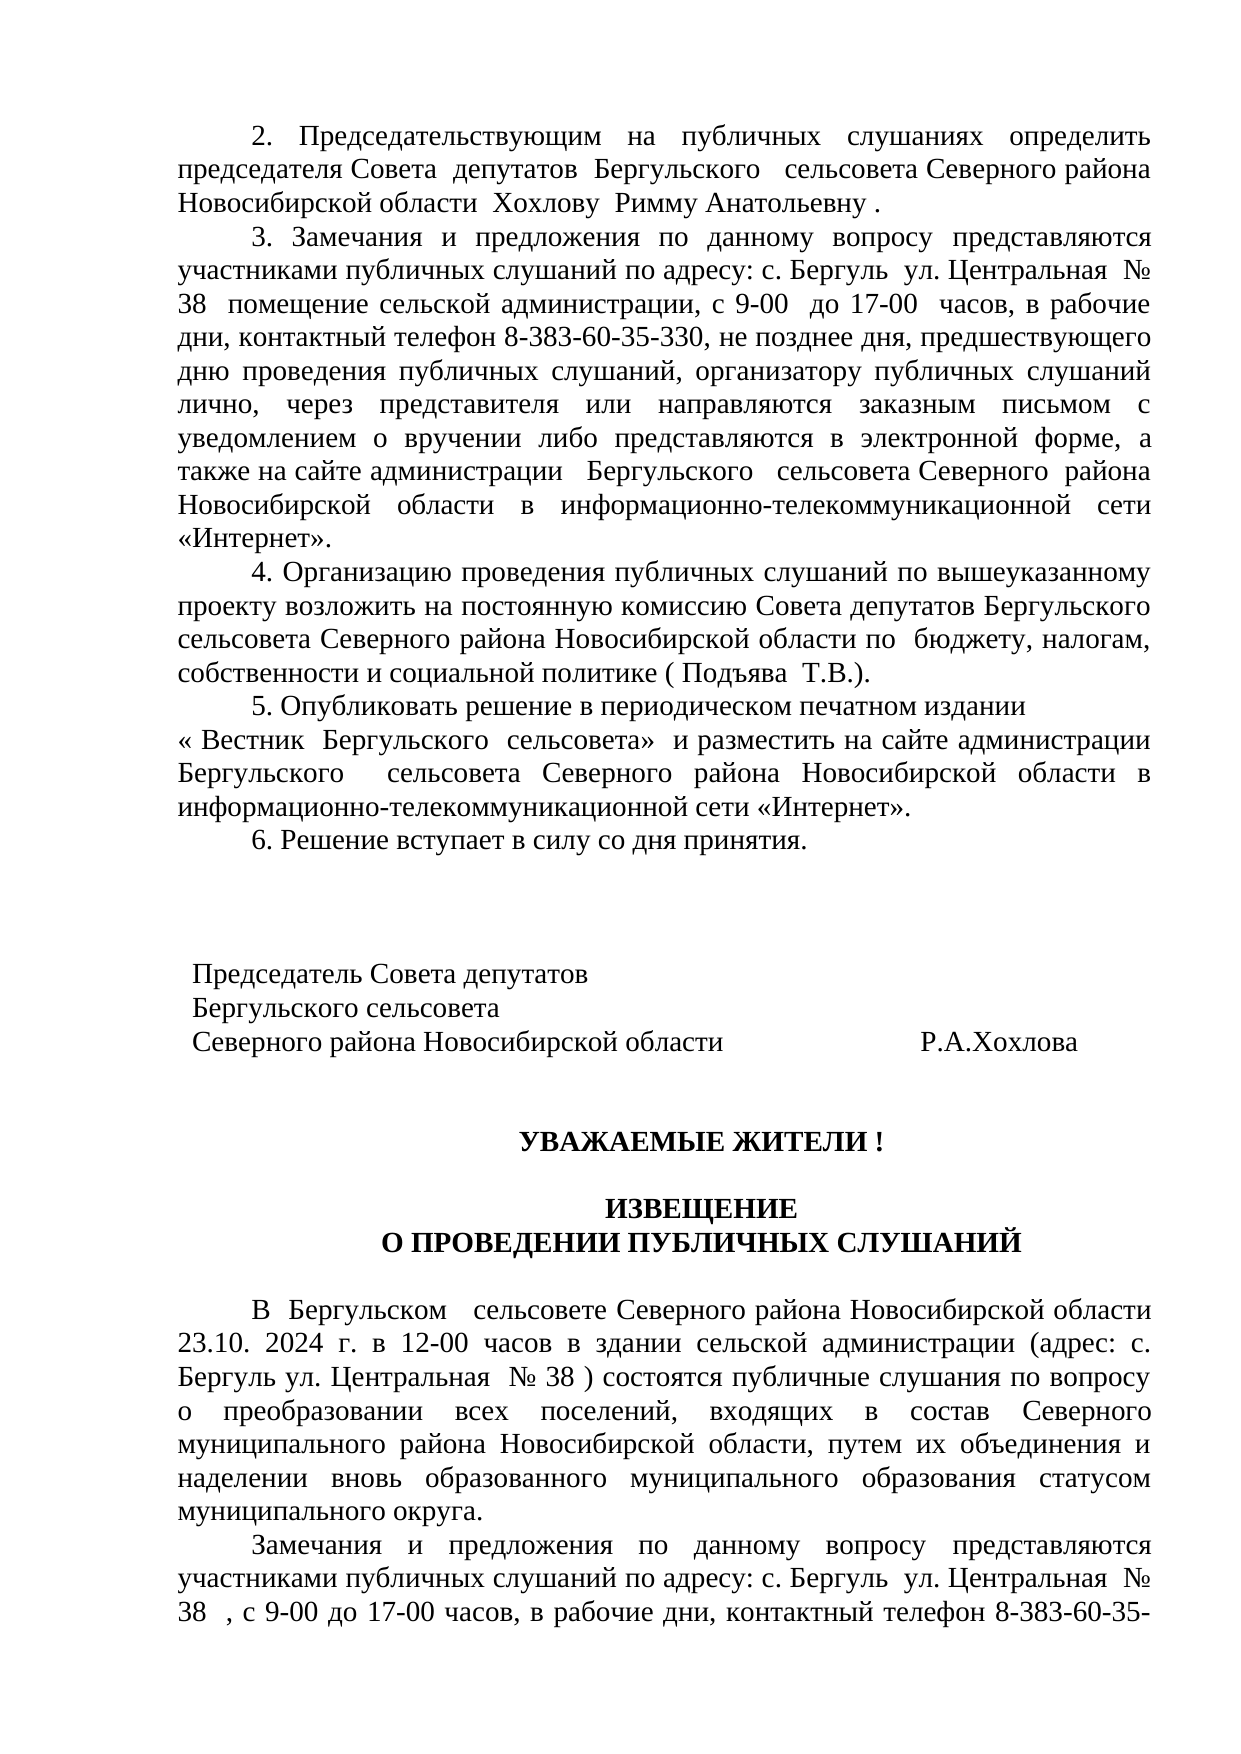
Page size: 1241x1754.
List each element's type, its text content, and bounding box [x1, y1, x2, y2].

text В Бергульском сельсовете Северного района Новосибирской области 23.10. 2024 г. в 12-00 часов в здании сельской администрации (адрес: с. Бергуль ул. Центральная № 38 ) состоятся публичные слушания по вопросу о преобразовании всех поселений, входящих в состав Северного муниципального района Новосибирской области, путем их объединения и наделении вновь образованного муниципального образования статусом муниципального округа. [177, 1292, 1152, 1527]
text О ПРОВЕДЕНИИ ПУБЛИЧНЫХ СЛУШАНИЙ [177, 1225, 1152, 1258]
text ИЗВЕЩЕНИЕ [177, 1191, 1152, 1225]
text Председатель Совета депутатов [177, 957, 1152, 990]
text Северного района Новосибирской области Р.А.Хохлова [177, 1024, 1152, 1057]
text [177, 1527, 1152, 1627]
text 2. Председательствующим на публичных слушаниях определить председателя Совета депутатов Бергульского сельсовета Северного района Новосибирской области Хохлову Римму Анатольевну . [177, 118, 1152, 219]
text 3. Замечания и предложения по данному вопросу представляются участниками публичных слушаний по адресу: с. Бергуль ул. Центральная № 38 помещение сельской администрации, с 9-00 до 17-00 часов, в рабочие дни, контактный телефон 8-383-60-35-330, не позднее дня, предшествующего дню проведения публичных слушаний, организатору публичных слушаний лично, через представителя или направляются заказным письмом с уведомлением о вручении либо представляются в электронной форме, а также на сайте администрации Бергульского сельсовета Северного района Новосибирской области в информационно-телекоммуникационной сети «Интернет». [177, 219, 1152, 554]
text 4. Организацию проведения публичных слушаний по вышеуказанному проекту возложить на постоянную комиссию Совета депутатов Бергульского сельсовета Северного района Новосибирской области по бюджету, налогам, собственности и социальной политике ( Подъява Т.В.). [177, 554, 1152, 688]
text Бергульского сельсовета [177, 990, 1152, 1024]
text « Вестник Бергульского сельсовета» и разместить на сайте администрации Бергульского сельсовета Северного района Новосибирской области в информационно-телекоммуникационной сети «Интернет». [177, 722, 1152, 822]
text 5. Опубликовать решение в периодическом печатном издании [177, 688, 1152, 722]
text УВАЖАЕМЫЕ ЖИТЕЛИ ! [177, 1124, 1152, 1158]
text 6. Решение вступает в силу со дня принятия. [177, 822, 1152, 856]
